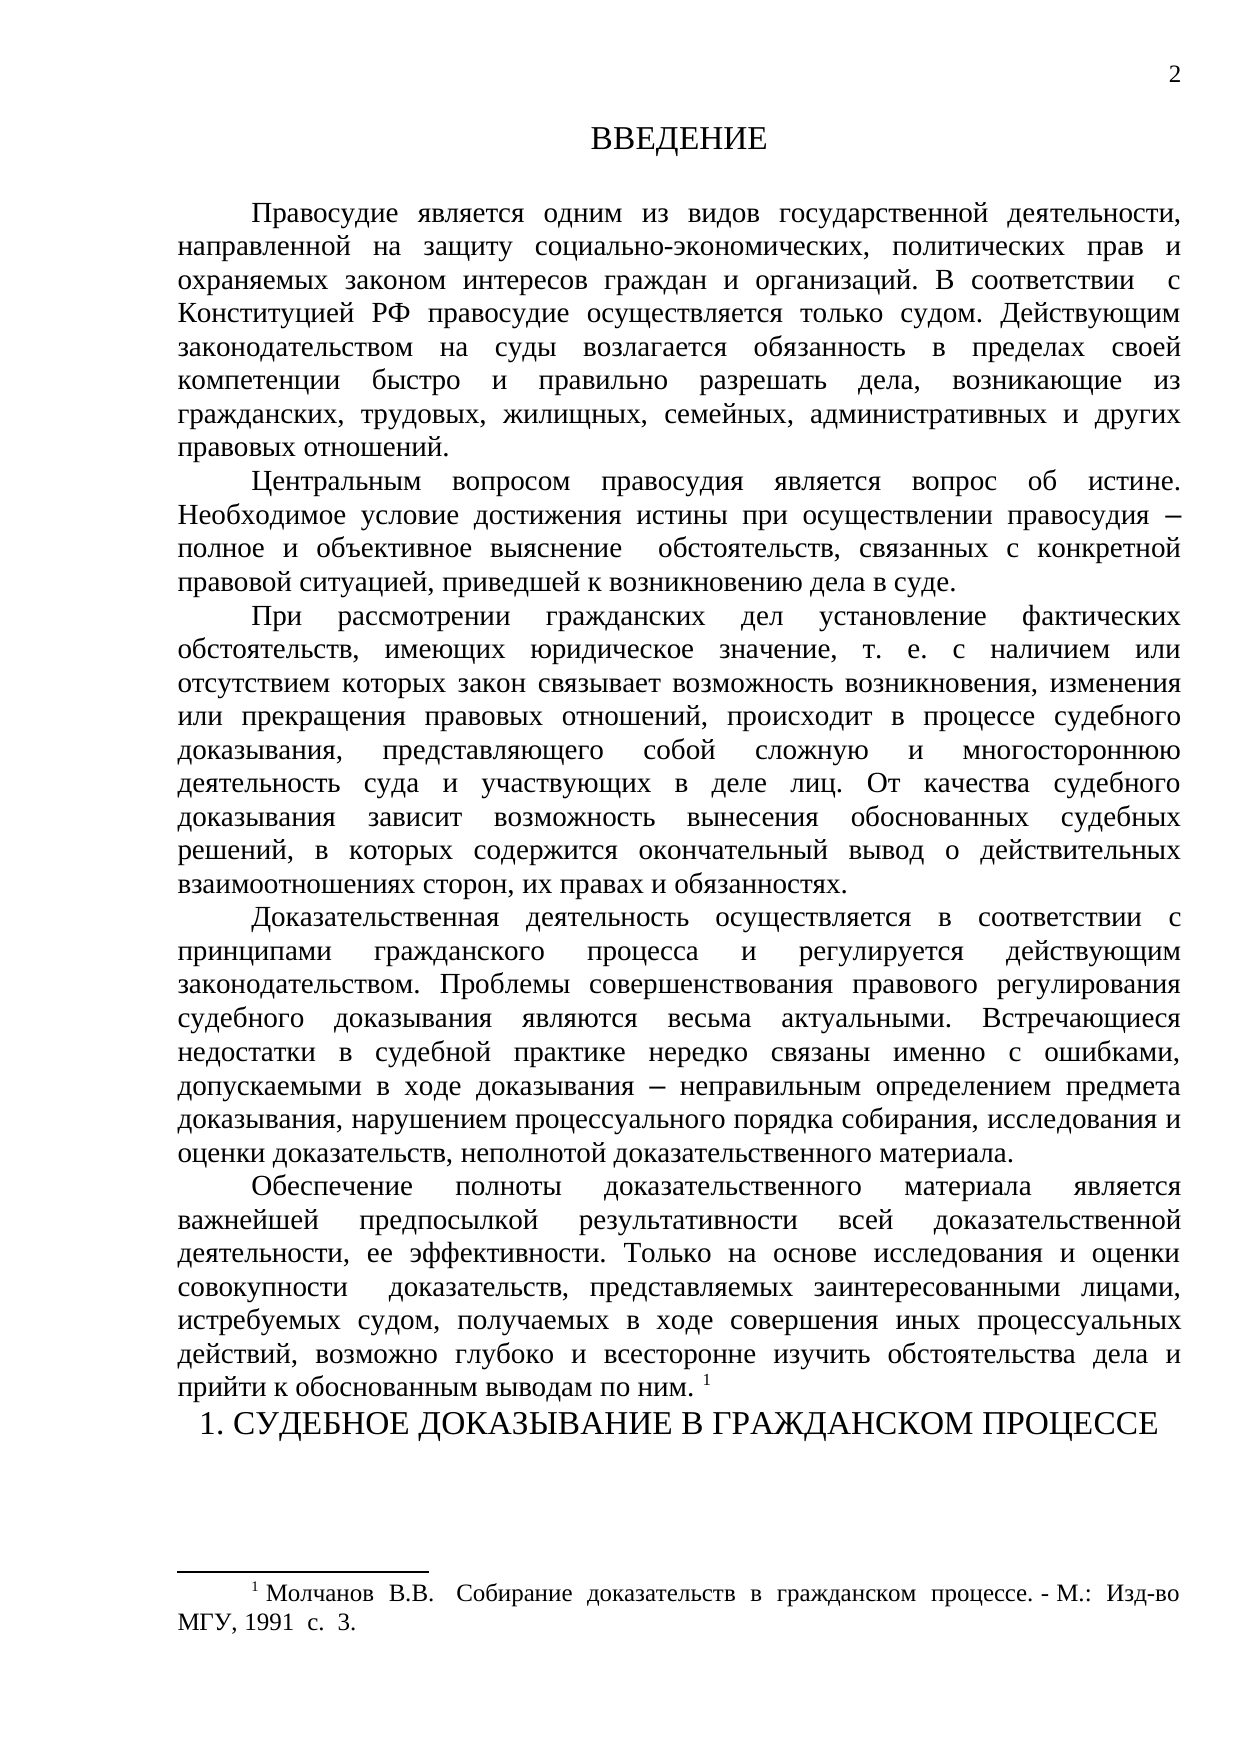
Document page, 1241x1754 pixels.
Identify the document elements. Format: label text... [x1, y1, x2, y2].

text 1. Судебное доказывание в гражданском процессе [177, 1403, 1181, 1442]
subtitle ВВЕДЕНИЕ [177, 118, 1181, 157]
text Обеспечение полноты доказательственного материала является важнейшей предпосылкой результативности всей доказательственной деятельности, ее эффективности. Только на основе исследования и оценки совокупности доказательств, представляемых заинтересованными лицами, истребуемых судом, получаемых в ходе совершения иных процессуальных действий, возможно глубоко и всесторонне изучить обстоятельства дела и прийти к обоснованным выводам по ним. 1 [177, 1168, 1181, 1403]
text Центральным вопросом правосудия является вопрос об истине. Необходимое условие достижения истины при осуществлении правосудия – полное и объективное выяснение обстоятельств, связанных с конкретной правовой ситуацией, приведшей к возникновению дела в суде. [177, 463, 1181, 598]
text При рассмотрении гражданских дел установление фактических обстоятельств, имеющих юридическое значение, т. е. с наличием или отсутствием которых закон связывает возможность возникновения, изменения или прекращения правовых отношений, происходит в процессе судебного доказывания, представляющего собой сложную и многостороннюю деятельность суда и участвующих в деле лиц. От качества судебного доказывания зависит возможность вынесения обоснованных судебных решений, в которых содержится окончательный вывод о действительных взаимоотношениях сторон, их правах и обязанностях. [177, 598, 1181, 900]
text Доказательственная деятельность осуществляется в соответствии с принципами гражданского процесса и регулируется действующим законодательством. Проблемы совершенствования правового регулирования судебного доказывания являются весьма актуальными. Встречающиеся недостатки в судебной практике нередко связаны именно с ошибками, допускаемыми в ходе доказывания – неправильным определением предмета доказывания, нарушением процессуального порядка собирания, исследования и оценки доказательств, неполнотой доказательственного материала. [177, 900, 1181, 1168]
text Правосудие является одним из видов государственной деятельности, направленной на защиту социально-экономических, политических прав и охраняемых законом интересов граждан и организаций. В соответствии с Конституцией РФ правосудие осуществляется только судом. Действующим законодательством на суды возлагается обязанность в пределах своей компетенции быстро и правильно разрешать дела, возникающие из гражданских, трудовых, жилищных, семейных, административных и других правовых отношений. [177, 195, 1181, 463]
